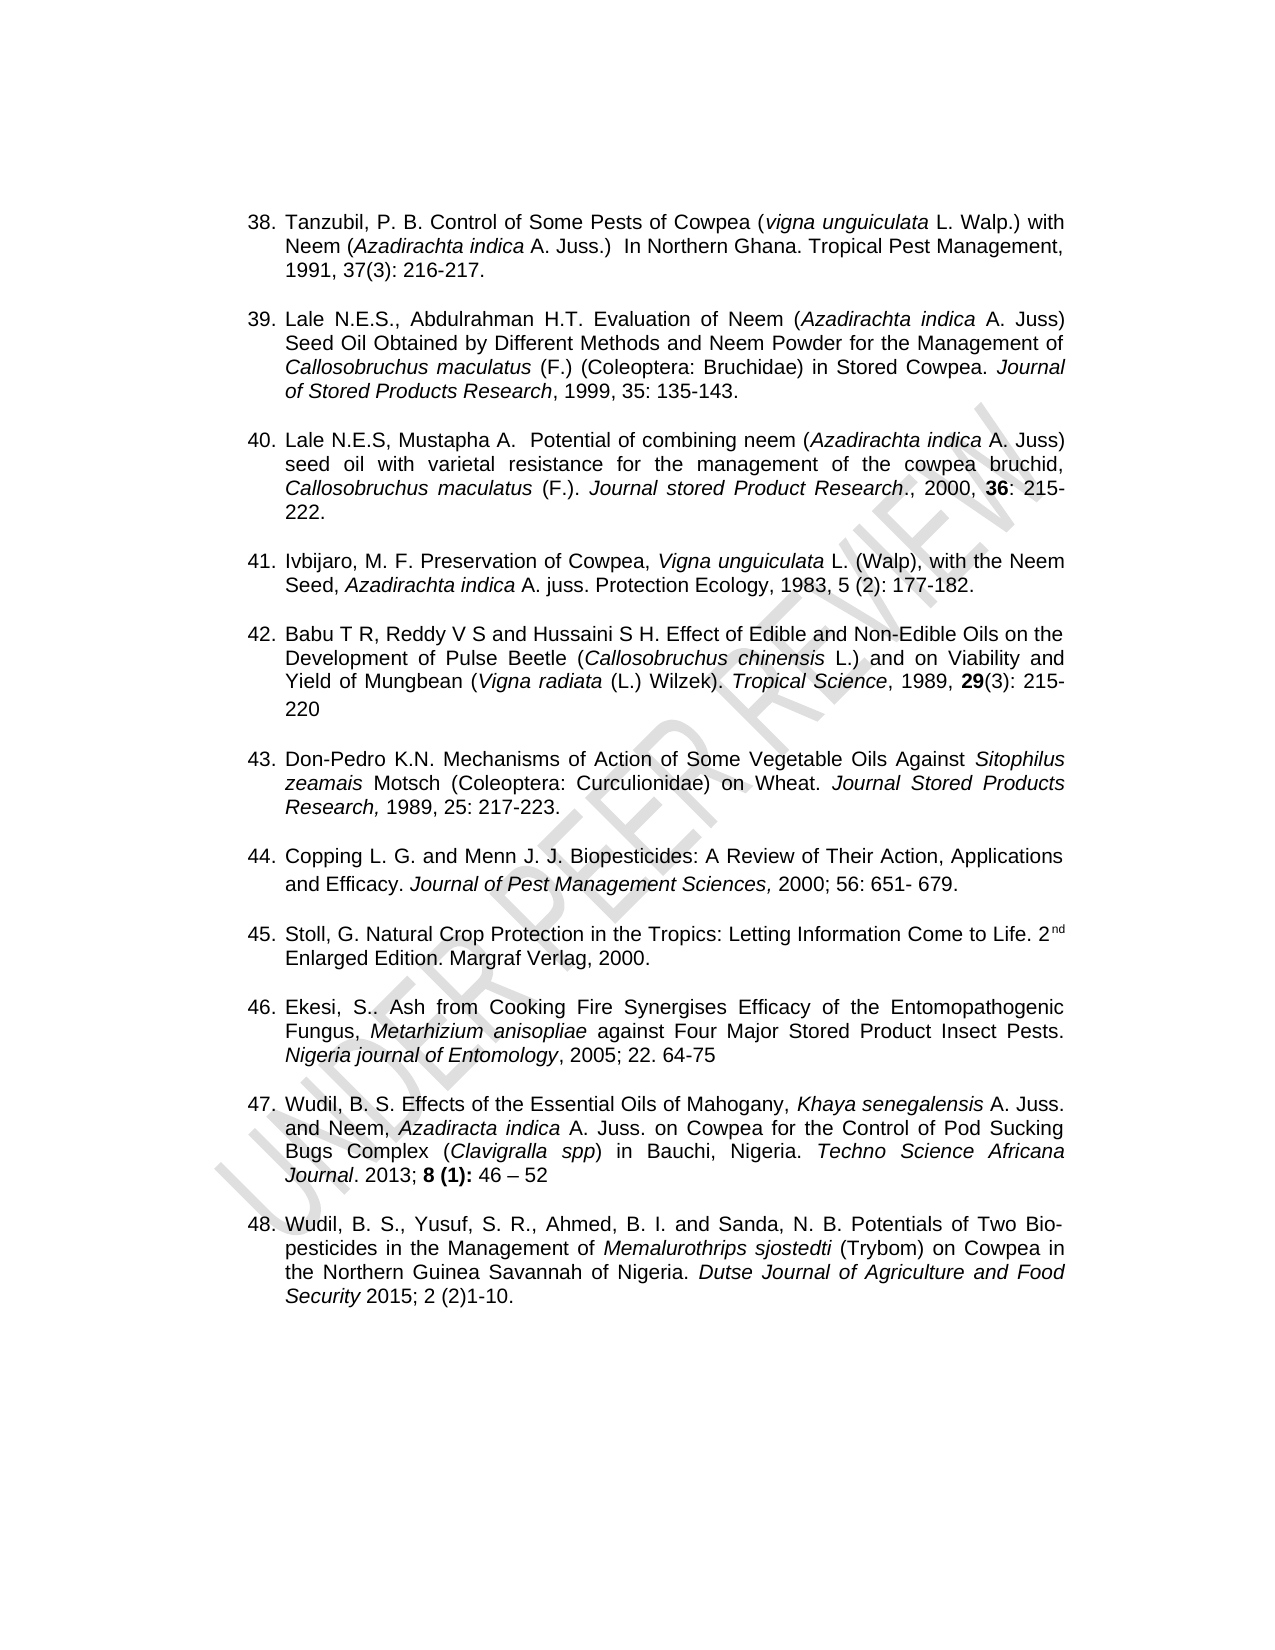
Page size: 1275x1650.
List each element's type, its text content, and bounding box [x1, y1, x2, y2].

list Ekesi, S.. Ash from Cooking Fire Synergises Efficacy of the Entomopathogenic Fungus, Metarhizium anisopliae against Four Major Stored Product Insect Pests. Nigeria journal of Entomology, 2005; 22. 64-75 [247, 994, 1065, 1066]
list Wudil, B. S., Yusuf, S. R., Ahmed, B. I. and Sanda, N. B. Potentials of Two Bio-pesticides in the Management of Memalurothrips sjostedti (Trybom) on Cowpea in the Northern Guinea Savannah of Nigeria. Dutse Journal of Agriculture and Food Security 2015; 2 (2)1-10. [247, 1212, 1065, 1308]
list Stoll, G. Natural Crop Protection in the Tropics: Letting Information Come to Life. 2nd Enlarged Edition. Margraf Verlag, 2000. [247, 922, 1065, 969]
list Babu T R, Reddy V S and Hussaini S H. Effect of Edible and Non-Edible Oils on the Development of Pulse Beetle (Callosobruchus chinensis L.) and on Viability and Yield of Mungbean (Vigna radiata (L.) Wilzek). Tropical Science, 1989, 29(3): 215-220 [247, 621, 1065, 722]
list Wudil, B. S. Effects of the Essential Oils of Mahogany, Khaya senegalensis A. Juss. and Neem, Azadiracta indica A. Juss. on Cowpea for the Control of Pod Sucking Bugs Complex (Clavigralla spp) in Bauchi, Nigeria. Techno Science Africana Journal. 2013; 8 (1): 46 – 52 [247, 1091, 1065, 1187]
list Don-Pedro K.N. Mechanisms of Action of Some Vegetable Oils Against Sitophilus zeamais Motsch (Coleoptera: Curculionidae) on Wheat. Journal Stored Products Research, 1989, 25: 217-223. [247, 747, 1065, 819]
list Lale N.E.S, Mustapha A. Potential of combining neem (Azadirachta indica A. Juss) seed oil with varietal resistance for the management of the cowpea bruchid, Callosobruchus maculatus (F.). Journal stored Product Research., 2000, 36: 215-222. [247, 428, 1065, 523]
list Ivbijaro, M. F. Preservation of Cowpea, Vigna unguiculata L. (Walp), with the Neem Seed, Azadirachta indica A. juss. Protection Ecology, 1983, 5 (2): 177-182. [247, 548, 1065, 596]
list Lale N.E.S., Abdulrahman H.T. Evaluation of Neem (Azadirachta indica A. Juss) Seed Oil Obtained by Different Methods and Neem Powder for the Management of Callosobruchus maculatus (F.) (Coleoptera: Bruchidae) in Stored Cowpea. Journal of Stored Products Research, 1999, 35: 135-143. [247, 307, 1065, 403]
list Copping L. G. and Menn J. J. Biopesticides: A Review of Their Action, Applications and Efficacy. Journal of Pest Management Sciences, 2000; 56: 651- 679. [247, 844, 1065, 897]
list Tanzubil, P. B. Control of Some Pests of Cowpea (vigna unguiculata L. Walp.) with Neem (Azadirachta indica A. Juss.) In Northern Ghana. Tropical Pest Management, 1991, 37(3): 216-217. [247, 210, 1065, 282]
